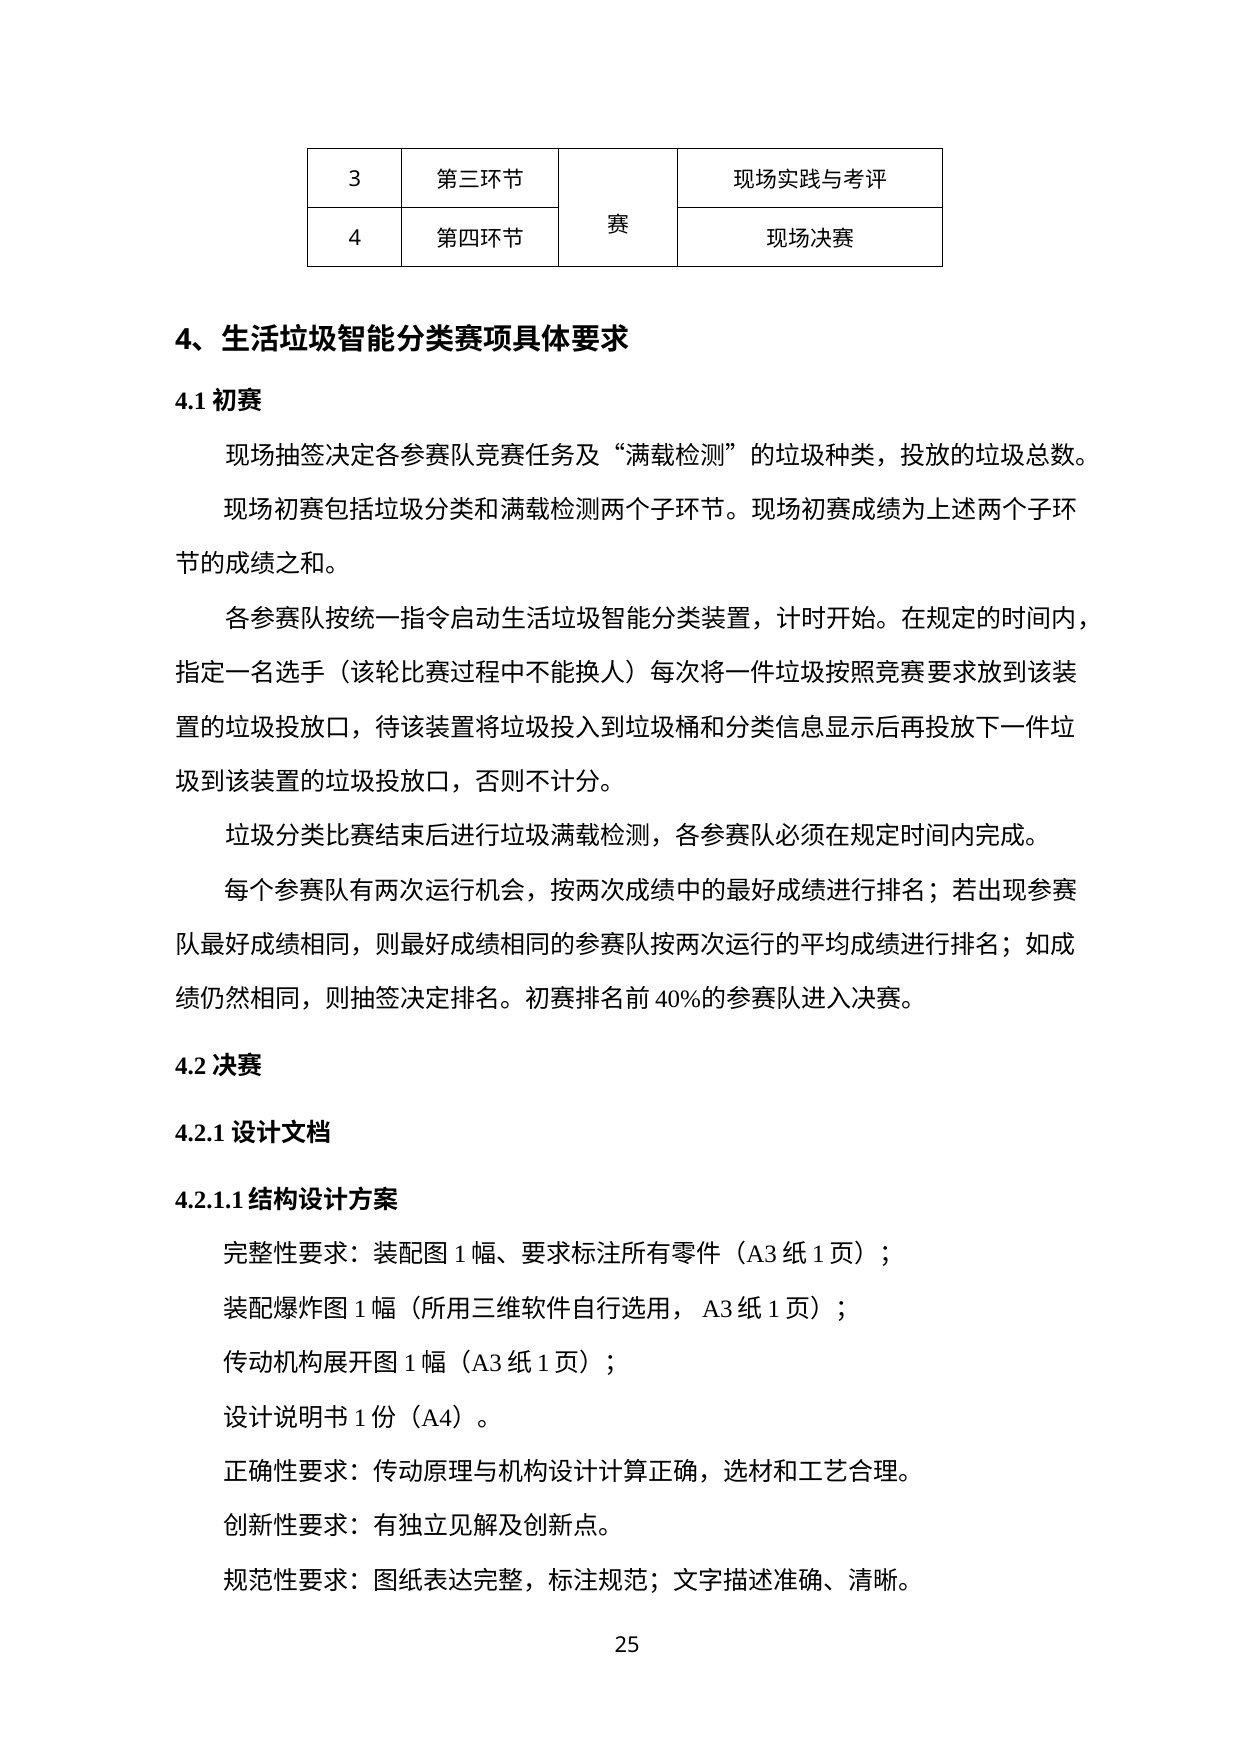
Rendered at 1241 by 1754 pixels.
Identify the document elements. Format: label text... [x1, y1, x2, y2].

text 4.2.1.1结构设计方案 [175, 1179, 1078, 1216]
text 各参赛队按统一指令启动生活垃圾智能分类装置，计时开始。在规定的时间内，指定一名选手（该轮比赛过程中不能换人）每次将一件垃圾按照竞赛要求放到该装置的垃圾投放口，待该装置将垃圾投入到垃圾桶和分类信息显示后再投放下一件垃圾到该装置的垃圾投放口，否则不计分。 [175, 598, 1078, 798]
table_cell 第三环节 [402, 149, 558, 207]
table_cell 现场实践与考评 [678, 149, 942, 207]
table_cell 4 [308, 208, 401, 266]
text 创新性要求：有独立见解及创新点。 [175, 1506, 1078, 1542]
text 4、生活垃圾智能分类赛项具体要求 [175, 315, 1078, 358]
table_cell 3 [308, 149, 401, 207]
table_cell 决 赛 [559, 149, 677, 266]
table_cell 第四环节 [402, 208, 558, 266]
text 4.2.1 设计文档 [175, 1113, 1078, 1149]
text 正确性要求：传动原理与机构设计计算正确，选材和工艺合理。 [175, 1451, 1078, 1488]
text 装配爆炸图1幅（所用三维软件自行选用， A3纸1页）； [175, 1288, 1078, 1324]
text 现场抽签决定各参赛队竞赛任务及“满载检测”的垃圾种类，投放的垃圾总数。 [175, 435, 1078, 471]
text 每个参赛队有两次运行机会，按两次成绩中的最好成绩进行排名；若出现参赛队最好成绩相同，则最好成绩相同的参赛队按两次运行的平均成绩进行排名；如成绩仍然相同，则抽签决定排名。初赛排名前40%的参赛队进入决赛。 [175, 870, 1078, 1015]
text 规范性要求：图纸表达完整，标注规范；文字描述准确、清晰。 [175, 1560, 1078, 1596]
table_cell 现场决赛 [678, 208, 942, 266]
text 传动机构展开图1幅（A3纸1页）； [175, 1343, 1078, 1379]
text 现场初赛包括垃圾分类和满载检测两个子环节。现场初赛成绩为上述两个子环节的成绩之和。 [175, 489, 1078, 580]
text 4.2 决赛 [175, 1046, 1078, 1082]
text 设计说明书1份（A4）。 [175, 1397, 1078, 1433]
text 垃圾分类比赛结束后进行垃圾满载检测，各参赛队必须在规定时间内完成。 [175, 816, 1078, 852]
text 4.1 初赛 [175, 381, 1078, 417]
text 完整性要求：装配图1幅、要求标注所有零件（A3纸1页）； [175, 1234, 1078, 1270]
